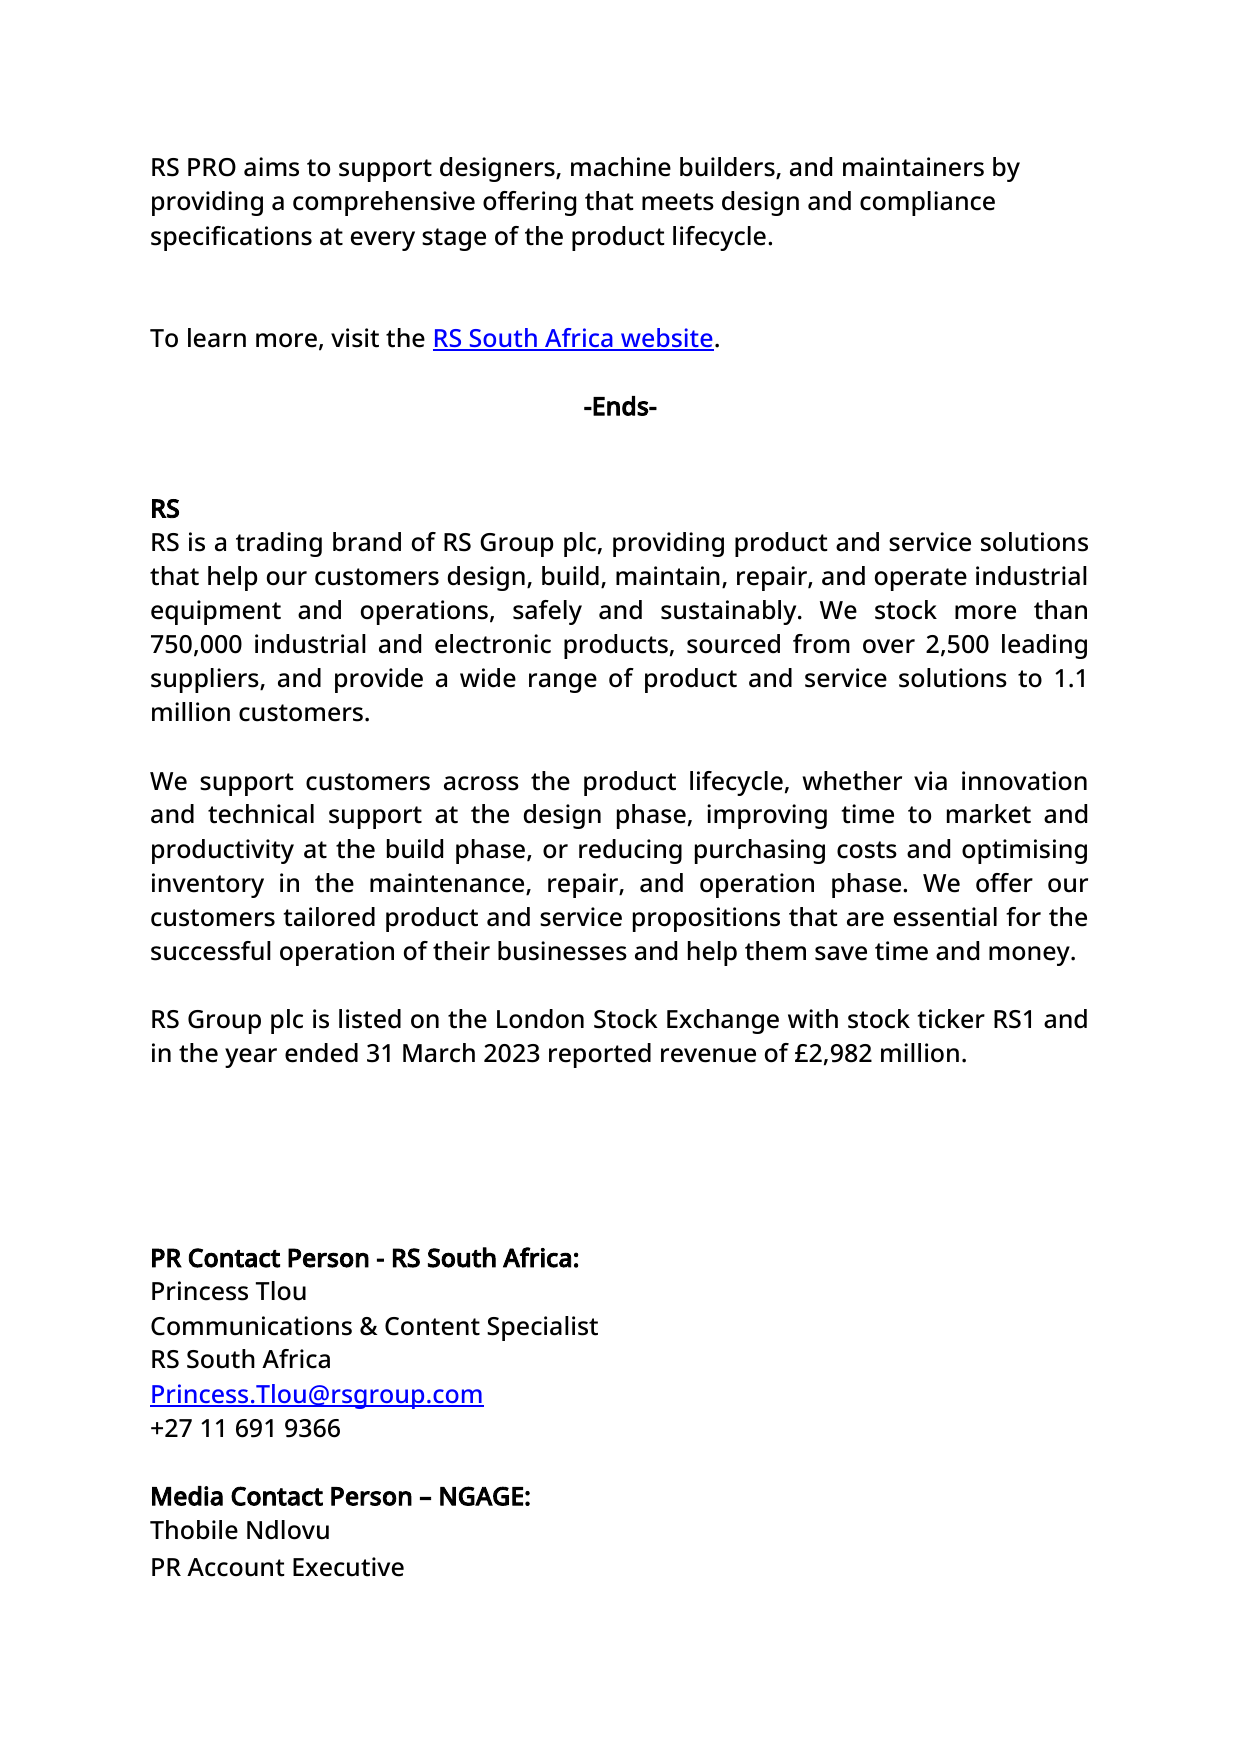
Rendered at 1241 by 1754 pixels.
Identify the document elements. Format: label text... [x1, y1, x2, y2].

text Princess.Tlou@rsgroup.com [150, 1376, 1090, 1410]
text Princess Tlou [150, 1274, 1090, 1308]
text RS South Africa [150, 1342, 1090, 1376]
text RS [150, 491, 1090, 525]
text RS Group plc is listed on the London Stock Exchange with stock ticker RS1 and in the year ended 31 March 2023 reported revenue of £2,982 million. [150, 1002, 1090, 1070]
text RS is a trading brand of RS Group plc, providing product and service solutions that help our customers design, build, maintain, repair, and operate industrial equipment and operations, safely and sustainably. We stock more than 750,000 industrial and electronic products, sourced from over 2,500 leading suppliers, and provide a wide range of product and service solutions to 1.1 million customers. [150, 525, 1090, 729]
text +27 11 691 9366 [150, 1410, 1090, 1444]
text To learn more, visit the RS South Africa website. [150, 320, 1090, 354]
text We support customers across the product lifecycle, whether via innovation and technical support at the design phase, improving time to market and productivity at the build phase, or reducing purchasing costs and optimising inventory in the maintenance, repair, and operation phase. We offer our customers tailored product and service propositions that are essential for the successful operation of their businesses and help them save time and money. [150, 763, 1090, 967]
text Media Contact Person – NGAGE: [150, 1478, 1090, 1512]
text -Ends- [150, 388, 1090, 422]
text PR Contact Person - RS South Africa: [150, 1240, 1090, 1274]
text PR Account Executive [150, 1549, 1090, 1583]
text RS PRO aims to support designers, machine builders, and maintainers by providing a comprehensive offering that meets design and compliance specifications at every stage of the product lifecycle. [150, 150, 1090, 252]
text Communications & Content Specialist [150, 1308, 1090, 1342]
text Thobile Ndlovu [150, 1512, 1090, 1547]
